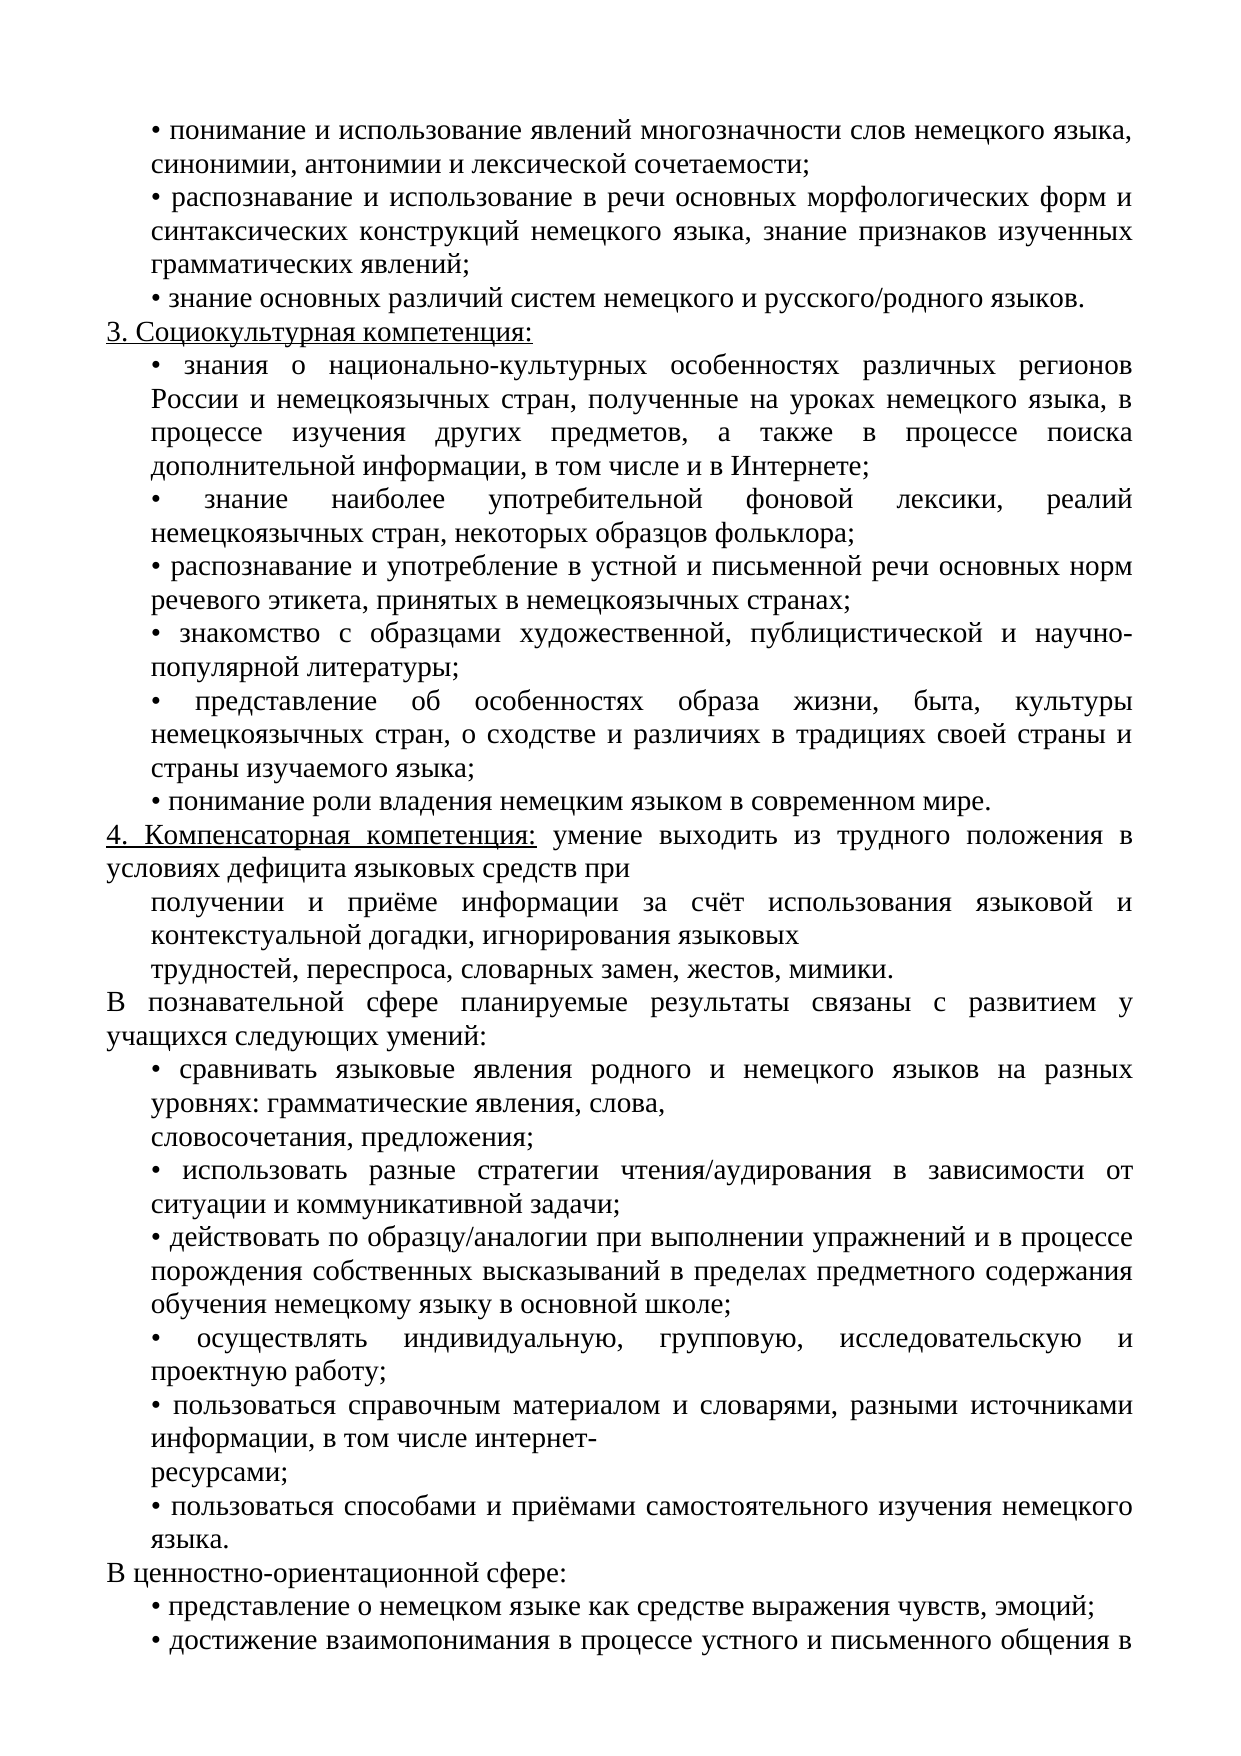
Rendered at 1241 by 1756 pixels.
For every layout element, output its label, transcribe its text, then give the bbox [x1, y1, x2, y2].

text • сравнивать языковые явления родного и немецкого языков на разных уровнях: грамматические явления, слова, [151, 1052, 1134, 1119]
text • пользоваться справочным материалом и словарями, разными источниками информации, в том числе интернет- [151, 1387, 1134, 1454]
text • представление о немецком языке как средстве выражения чувств, эмоций; [151, 1588, 1134, 1622]
text • знания о национально-культурных особенностях различных регионов России и немецкоязычных стран, полученные на уроках немецкого языка, в процессе изучения других предметов, а также в процессе поиска дополнительной информации, в том числе и в Интернете; [151, 347, 1134, 481]
text • пользоваться способами и приёмами самостоятельного изучения немецкого языка. [151, 1488, 1134, 1555]
text 3. Социокультурная компетенция: [106, 314, 1134, 347]
text получении и приёме информации за счёт использования языковой и контекстуальной догадки, игнорирования языковых [151, 884, 1134, 951]
text • действовать по образцу/аналогии при выполнении упражнений и в процессе порождения собственных высказываний в пределах предметного содержания обучения немецкому языку в основной школе; [151, 1219, 1134, 1320]
text В познавательной сфере планируемые результаты связаны с развитием у учащихся следующих умений: [106, 984, 1134, 1052]
text трудностей, переспроса, словарных замен, жестов, мимики. [151, 951, 1134, 984]
text • знание наиболее употребительной фоновой лексики, реалий немецкоязычных стран, некоторых образцов фольклора; [151, 481, 1134, 548]
text 4. Компенсаторная компетенция: умение выходить из трудного положения в условиях дефицита языковых средств при [106, 817, 1134, 884]
text • понимание и использование явлений многозначности слов немецкого языка, синонимии, антонимии и лексической сочетаемости; [151, 112, 1134, 179]
text • распознавание и употребление в устной и письменной речи основных норм речевого этикета, принятых в немецкоязычных странах; [151, 548, 1134, 616]
text ресурсами; [151, 1454, 1134, 1488]
text • знакомство с образцами художественной, публицистической и научно-популярной литературы; [151, 616, 1134, 683]
text • знание основных различий систем немецкого и русского/родного языков. [151, 280, 1134, 314]
text • использовать разные стратегии чтения/аудирования в зависимости от ситуации и коммуникативной задачи; [151, 1152, 1134, 1219]
text • распознавание и использование в речи основных морфологических форм и синтаксических конструкций немецкого языка, знание признаков изученных грамматических явлений; [151, 179, 1134, 280]
text • понимание роли владения немецким языком в современном мире. [151, 783, 1134, 817]
text • осуществлять индивидуальную, групповую, исследовательскую и проектную работу; [151, 1320, 1134, 1387]
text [151, 1622, 1134, 1655]
text В ценностно-ориентационной сфере: [106, 1555, 1134, 1588]
text • представление об особенностях образа жизни, быта, культуры немецкоязычных стран, о сходстве и различиях в традициях своей страны и страны изучаемого языка; [151, 683, 1134, 783]
text словосочетания, предложения; [151, 1119, 1134, 1152]
